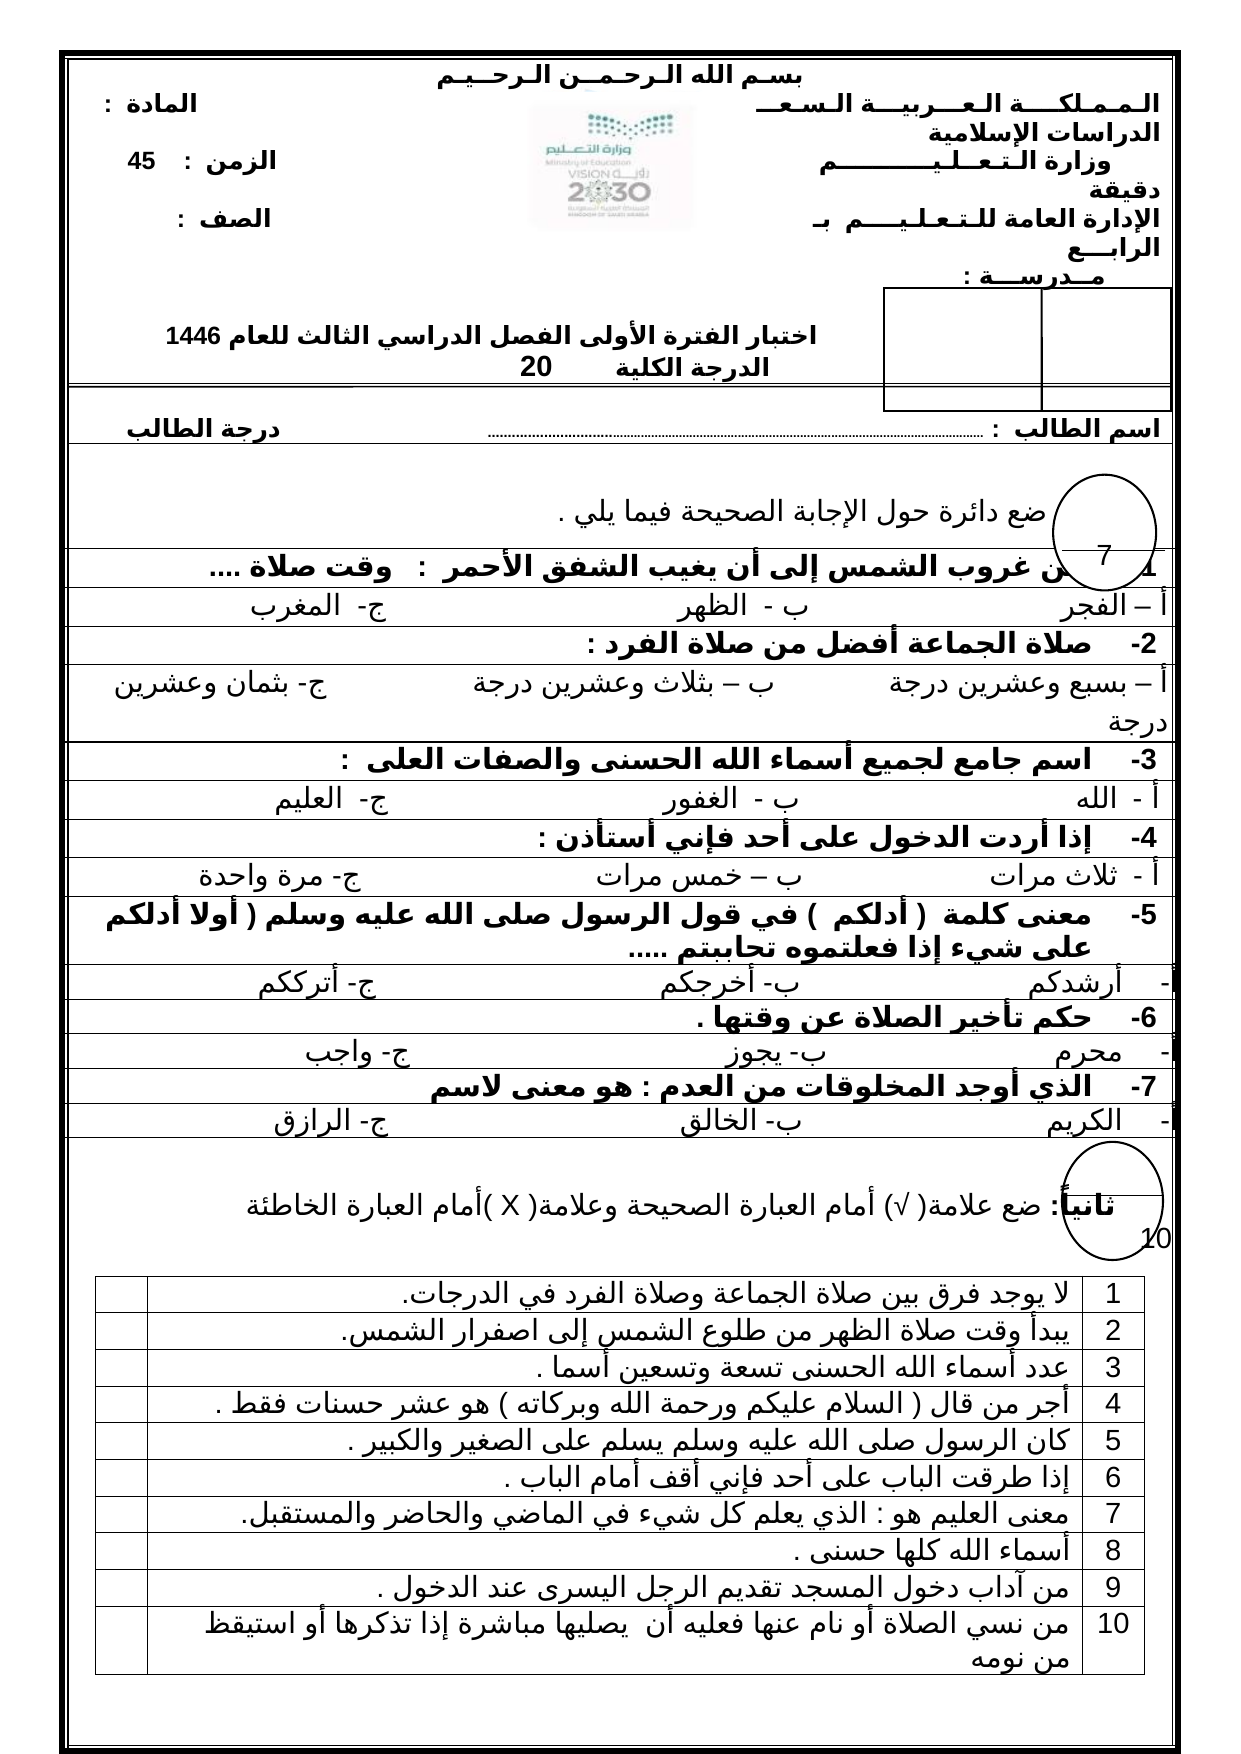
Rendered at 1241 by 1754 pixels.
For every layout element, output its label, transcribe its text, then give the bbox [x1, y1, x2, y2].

table_cell 9 [1083, 1570, 1144, 1606]
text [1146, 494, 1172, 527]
table_cell [96, 1570, 147, 1606]
table_cell 10 [1083, 1607, 1144, 1674]
table_cell حكم تأخير الصلاة عن وقتها . [69, 1000, 1172, 1033]
table_cell محرم ب- يجوز ج- واجب [69, 1034, 1172, 1068]
table_cell [96, 1460, 147, 1496]
table_cell صلاة الجماعة أفضل من صلاة الفرد : [69, 627, 1172, 664]
table_header 1 [1083, 1277, 1144, 1312]
table_header [96, 1277, 147, 1312]
table_cell أ - الله ب - الغفور ج- العليم [69, 781, 1172, 819]
table_cell الذي أوجد المخلوقات من العدم : هو معنى لاسم [69, 1069, 1172, 1102]
table_cell معنى كلمة ( أدلكم ) في قول الرسول صلى الله عليه وسلم ( أولا أدلكم على شيء إذا فعلتموه تحاببتم ..... [69, 897, 1172, 964]
table_cell من آداب دخول المسجد تقديم الرجل اليسرى عند الدخول . [148, 1570, 1082, 1606]
table_cell 7 [1083, 1497, 1144, 1532]
table_cell أ – الفجر ب - الظهر ج- المغرب [69, 588, 1172, 626]
text ثانياً: ضع علامة( √) أمام العبارة الصحيحة وعلامة( X )أمام العبارة الخاطئة 10 [69, 1188, 1172, 1255]
table_cell يبدأ وقت صلاة الظهر من طلوع الشمس إلى اصفرار الشمس. [148, 1313, 1082, 1349]
text أولاً : ضع دائرة حول الإجابة الصحيحة فيما يلي . [69, 494, 1064, 527]
table_cell كان الرسول صلى الله عليه وسلم يسلم على الصغير والكبير . [148, 1423, 1082, 1459]
table_cell [96, 1313, 147, 1349]
table_cell عدد أسماء الله الحسنى تسعة وتسعين أسما . [148, 1350, 1082, 1386]
table_cell [96, 1387, 147, 1422]
table_header لا يوجد فرق بين صلاة الجماعة وصلاة الفرد في الدرجات. [148, 1277, 1082, 1312]
table_header من غروب الشمس إلى أن يغيب الشفق الأحمر : وقت صلاة .... [69, 549, 1082, 587]
table_cell معنى العليم هو : الذي يعلم كل شيء في الماضي والحاضر والمستقبل. [148, 1497, 1082, 1532]
table_cell اسم الطالب : .......................................................................................................................................... درجة الطالب [69, 388, 1172, 443]
table_cell أرشدكم ب- أخرجكم ج- أترككم [69, 965, 1172, 999]
table_cell أجر من قال ( السلام عليكم ورحمة الله وبركاته ) هو عشر حسنات فقط . [148, 1387, 1082, 1422]
table_cell 8 [1083, 1533, 1144, 1569]
table_cell إذا طرقت الباب على أحد فإني أقف أمام الباب . [148, 1460, 1082, 1496]
table_header بسـم الله الـرحـمــن الـرحــيـم الـمـمـلكــــة الـعـــربيـــة الـسـعــــوديـــــة المادة : الدراسات الإسلامية وزارة الـتـعــلـيـــــــــــم الزمن : 45 دقيقة الإدارة العامة للـتـعـلـيــــم بـ الصف : الرابـــع مــدرســـة : اختبار الفترة الأولى الفصل الدراسي الثالث للعام 1446 الدرجة الكلية 20 [69, 60, 1172, 383]
table_cell [96, 1607, 147, 1674]
table_cell إذا أردت الدخول على أحد فإني أستأذن : [69, 820, 1172, 857]
table_cell 2 [1083, 1313, 1144, 1349]
table_cell أسماء الله كلها حسنى . [148, 1533, 1082, 1569]
table_cell [96, 1423, 147, 1459]
table_cell [96, 1497, 147, 1532]
table_cell من نسي الصلاة أو نام عنها فعليه أن يصليها مباشرة إذا تذكرها أو استيقظ من نومه [148, 1607, 1082, 1674]
table_cell 4 [1083, 1387, 1144, 1422]
table_cell 5 [1083, 1423, 1144, 1459]
table_cell الكريم ب- الخالق ج- الرازق [69, 1104, 1172, 1137]
picture [487, 92, 737, 232]
table_cell [96, 1350, 147, 1386]
table_cell [96, 1533, 147, 1569]
table_cell أ – بسبع وعشرين درجة ب – بثلاث وعشرين درجة ج- بثمان وعشرين درجة [69, 665, 1172, 741]
table_cell 3 [1083, 1350, 1144, 1386]
table_cell أ - ثلاث مرات ب – خمس مرات ج- مرة واحدة [69, 858, 1172, 896]
table_cell 6 [1083, 1460, 1144, 1496]
table_cell اسم جامع لجميع أسماء الله الحسنى والصفات العلى : [69, 743, 1172, 780]
